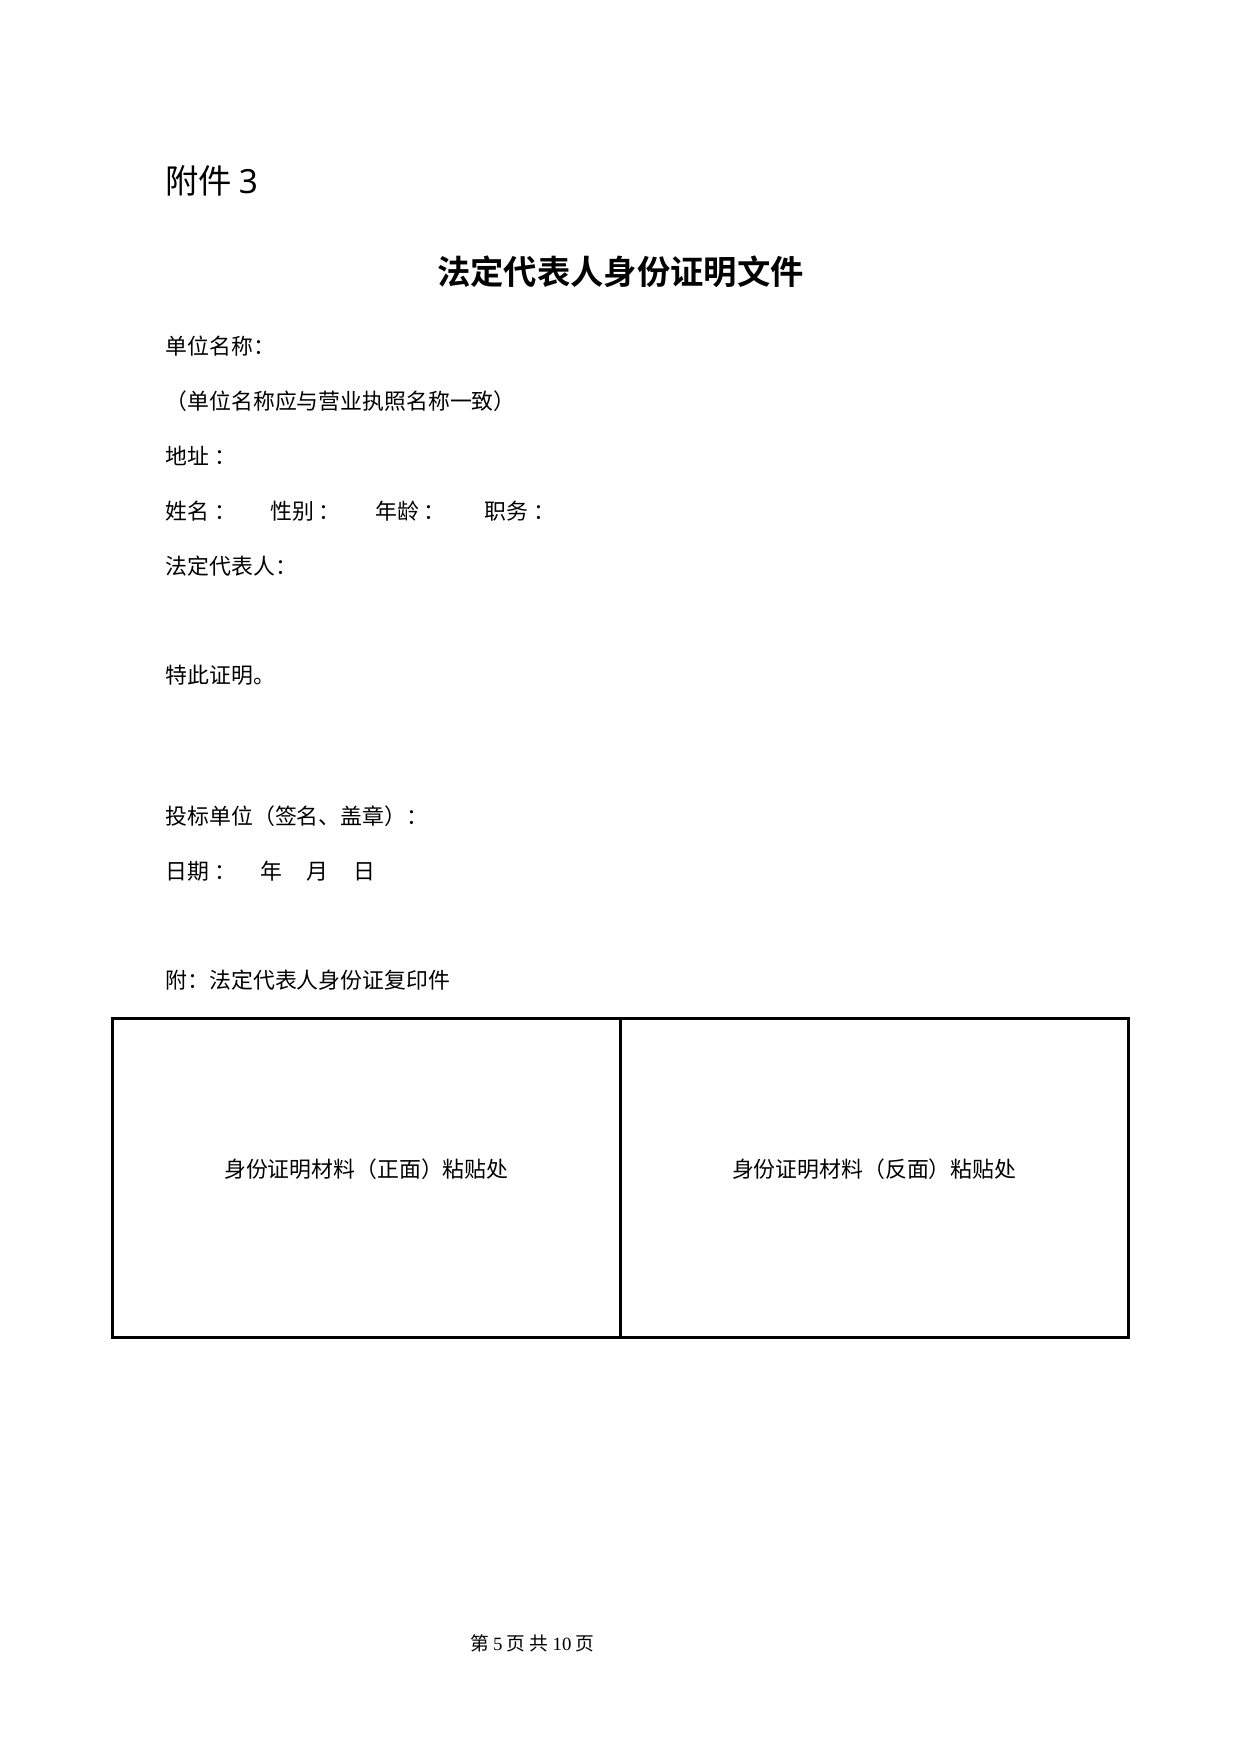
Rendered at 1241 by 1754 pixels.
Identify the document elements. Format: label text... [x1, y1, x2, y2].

text 日期 ： 年 月 日 [165, 853, 1075, 886]
text 法定代表人： [165, 548, 1075, 581]
text （单位名称应与营业执照名称一致） [165, 383, 1075, 416]
text 附件3 [165, 147, 1075, 212]
text 法定代表人身份证明文件 [165, 238, 1075, 303]
table_header 身份证明材料（反面）粘贴处 [622, 1020, 1127, 1336]
text 投标单位（签名、盖章）： [165, 798, 1075, 831]
text 地址 ： [165, 438, 1075, 471]
text 姓名 ： 性别 ： 年龄 ： 职务 ： [165, 493, 1075, 526]
text 单位名称： [165, 328, 1075, 361]
table_header 身份证明材料（正面）粘贴处 [114, 1020, 619, 1336]
text 附：法定代表人身份证复印件 [165, 962, 1075, 995]
text 特此证明。 [165, 657, 1075, 690]
